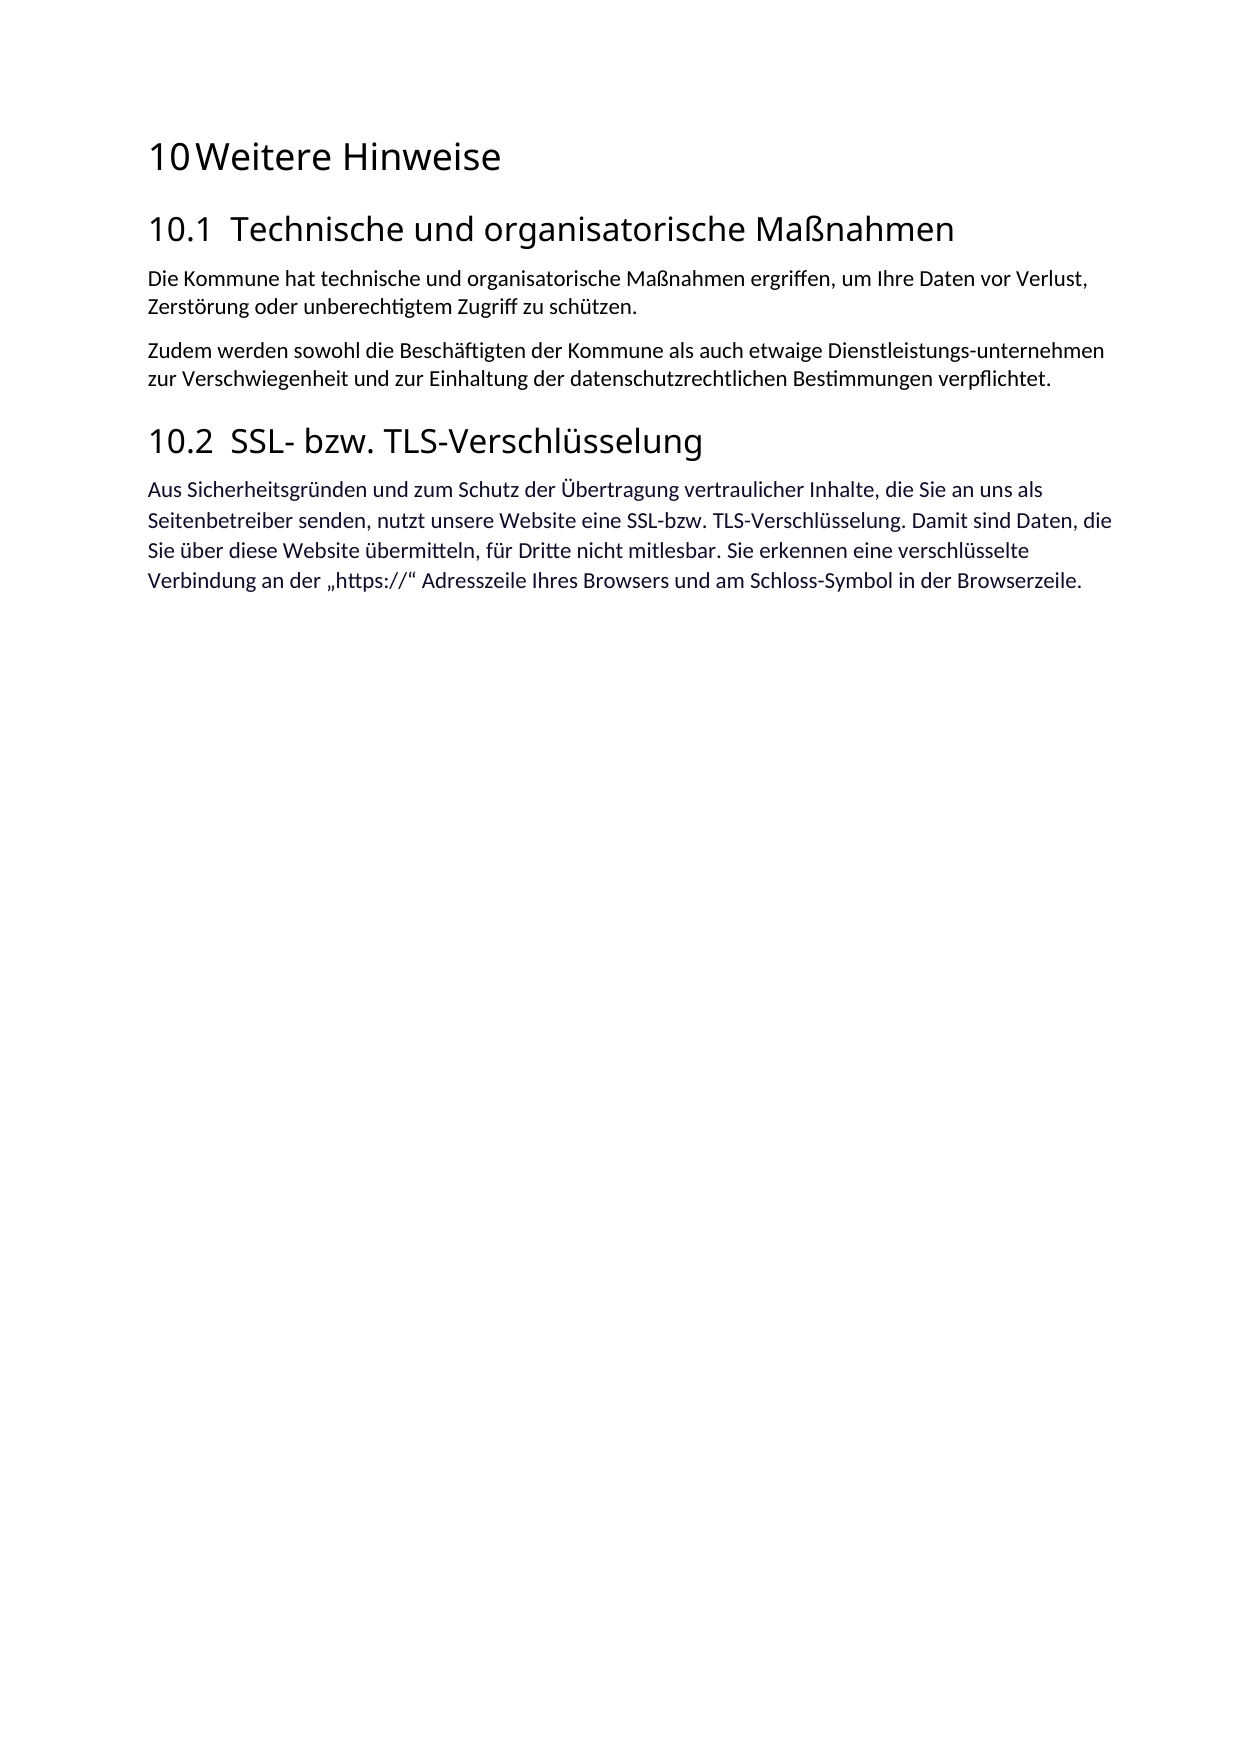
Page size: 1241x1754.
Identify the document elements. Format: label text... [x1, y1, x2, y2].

text Die Kommune hat technische und organisatorische Maßnahmen ergriffen, um Ihre Daten vor Verlust, Zerstörung oder unberechtigtem Zugriff zu schützen. [148, 264, 1122, 320]
text Zudem werden sowohl die Beschäftigten der Kommune als auch etwaige Dienstleistungs-unternehmen zur Verschwiegenheit und zur Einhaltung der datenschutzrechtlichen Bestimmungen verpflichtet. [148, 337, 1122, 393]
text Aus Sicherheitsgründen und zum Schutz der Übertragung vertraulicher Inhalte, die Sie an uns als Seitenbetreiber senden, nutzt unsere Website eine SSL-bzw. TLS-Verschlüsselung. Damit sind Daten, die Sie über diese Website übermitteln, für Dritte nicht mitlesbar. Sie erkennen eine verschlüsselte Verbindung an der „https://“ Adresszeile Ihres Browsers und am Schloss-Symbol in der Browserzeile. [148, 476, 1122, 624]
subtitle Weitere Hinweise [148, 130, 1122, 181]
subtitle SSL- bzw. TLS-Verschlüsselung [148, 418, 1122, 463]
subtitle Technische und organisatorische Maßnahmen [148, 206, 1122, 251]
